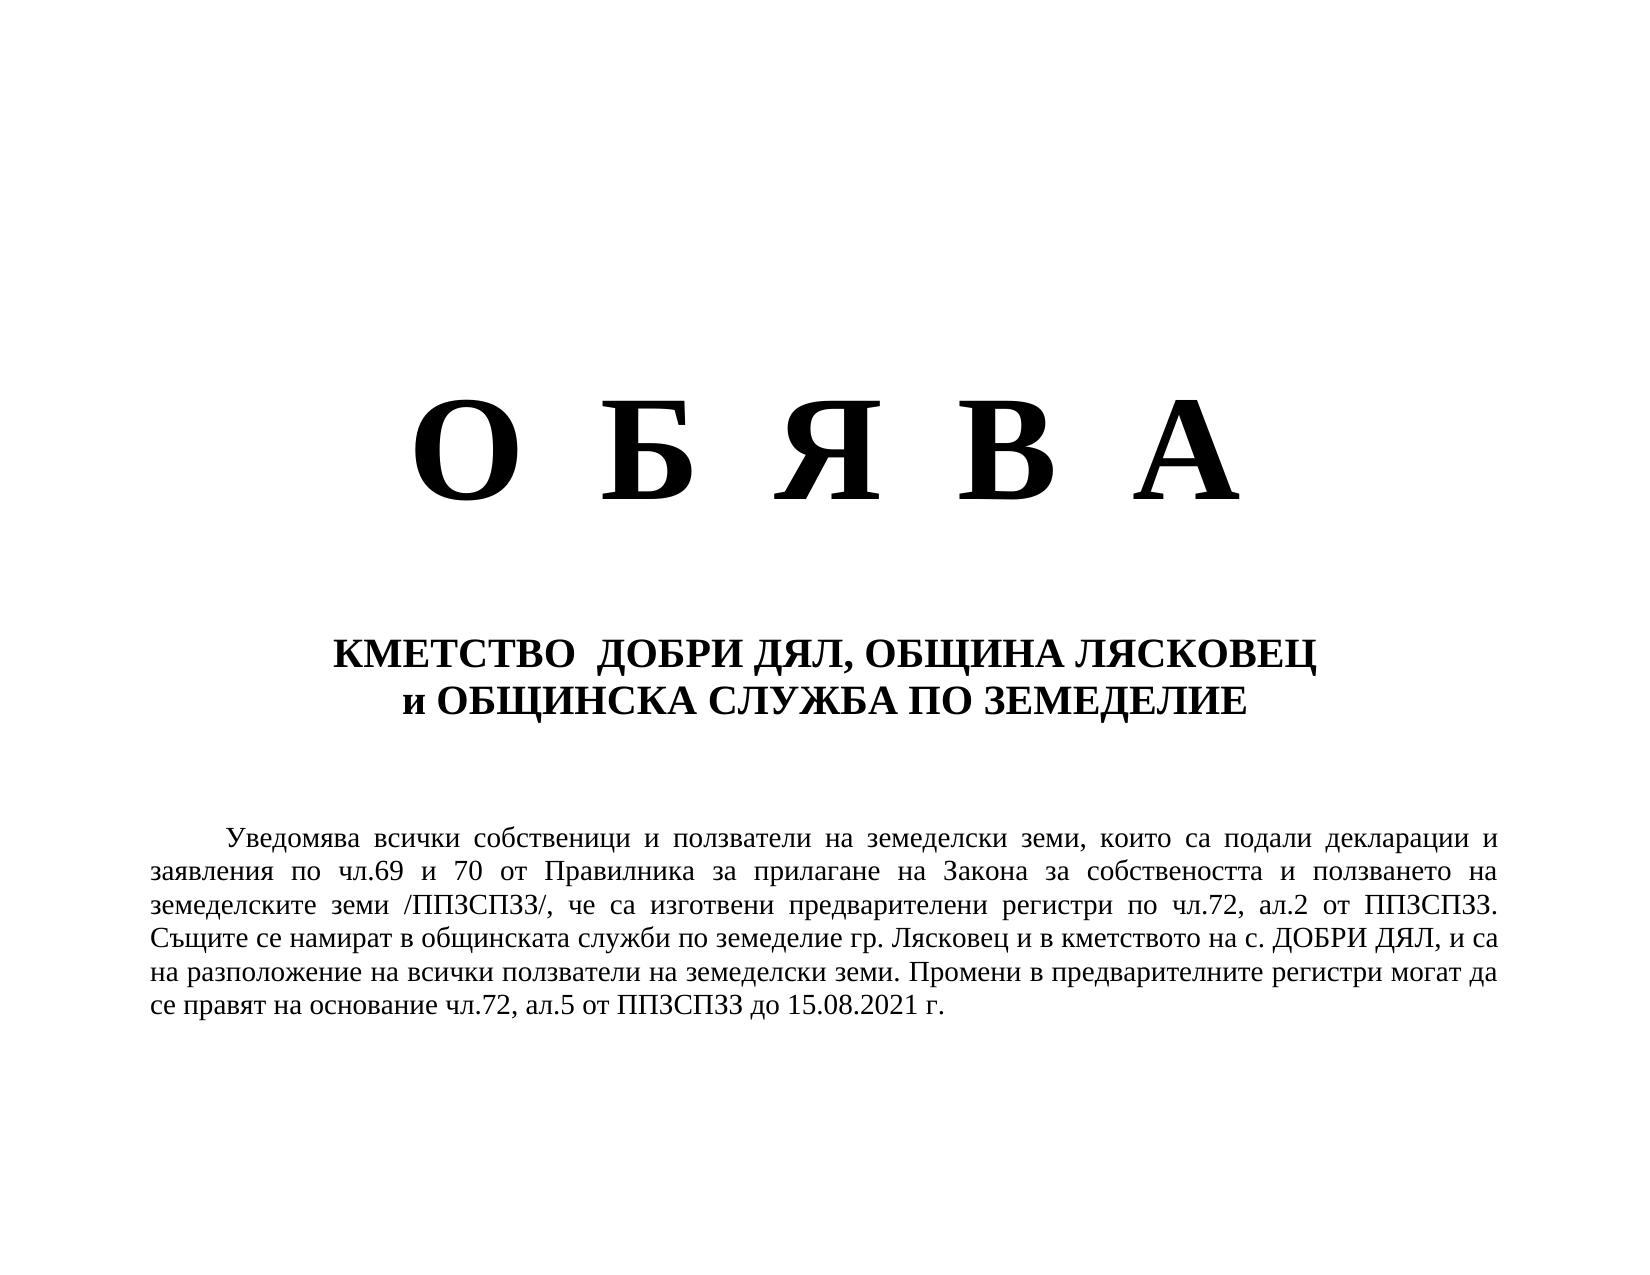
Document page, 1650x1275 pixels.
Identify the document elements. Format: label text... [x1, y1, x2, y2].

text КМЕТСТВО ДОБРИ ДЯЛ, ОБЩИНА ЛЯСКОВЕЦ [150, 628, 1500, 676]
text О Б Я В А [150, 360, 1500, 532]
text и ОБЩИНСКА СЛУЖБА ПО ЗЕМЕДЕЛИЕ [150, 676, 1500, 724]
text Уведомява всички собственици и ползватели на земеделски земи, които са подали декларации и заявления по чл.69 и 70 от Правилника за прилагане на Закона за собствеността и ползването на земеделските земи /ППЗСПЗЗ/, че са изготвени предварителени регистри по чл.72, ал.2 от ППЗСПЗЗ. Същите се намират в общинската служби по земеделие гр. Лясковец и в кметството на с. ДОБРИ ДЯЛ, и са на разположение на всички ползватели на земеделски земи. Промени в предварителните регистри могат да се правят на основание чл.72, ал.5 от ППЗСПЗЗ до 15.08.2021 г. [150, 820, 1500, 1021]
